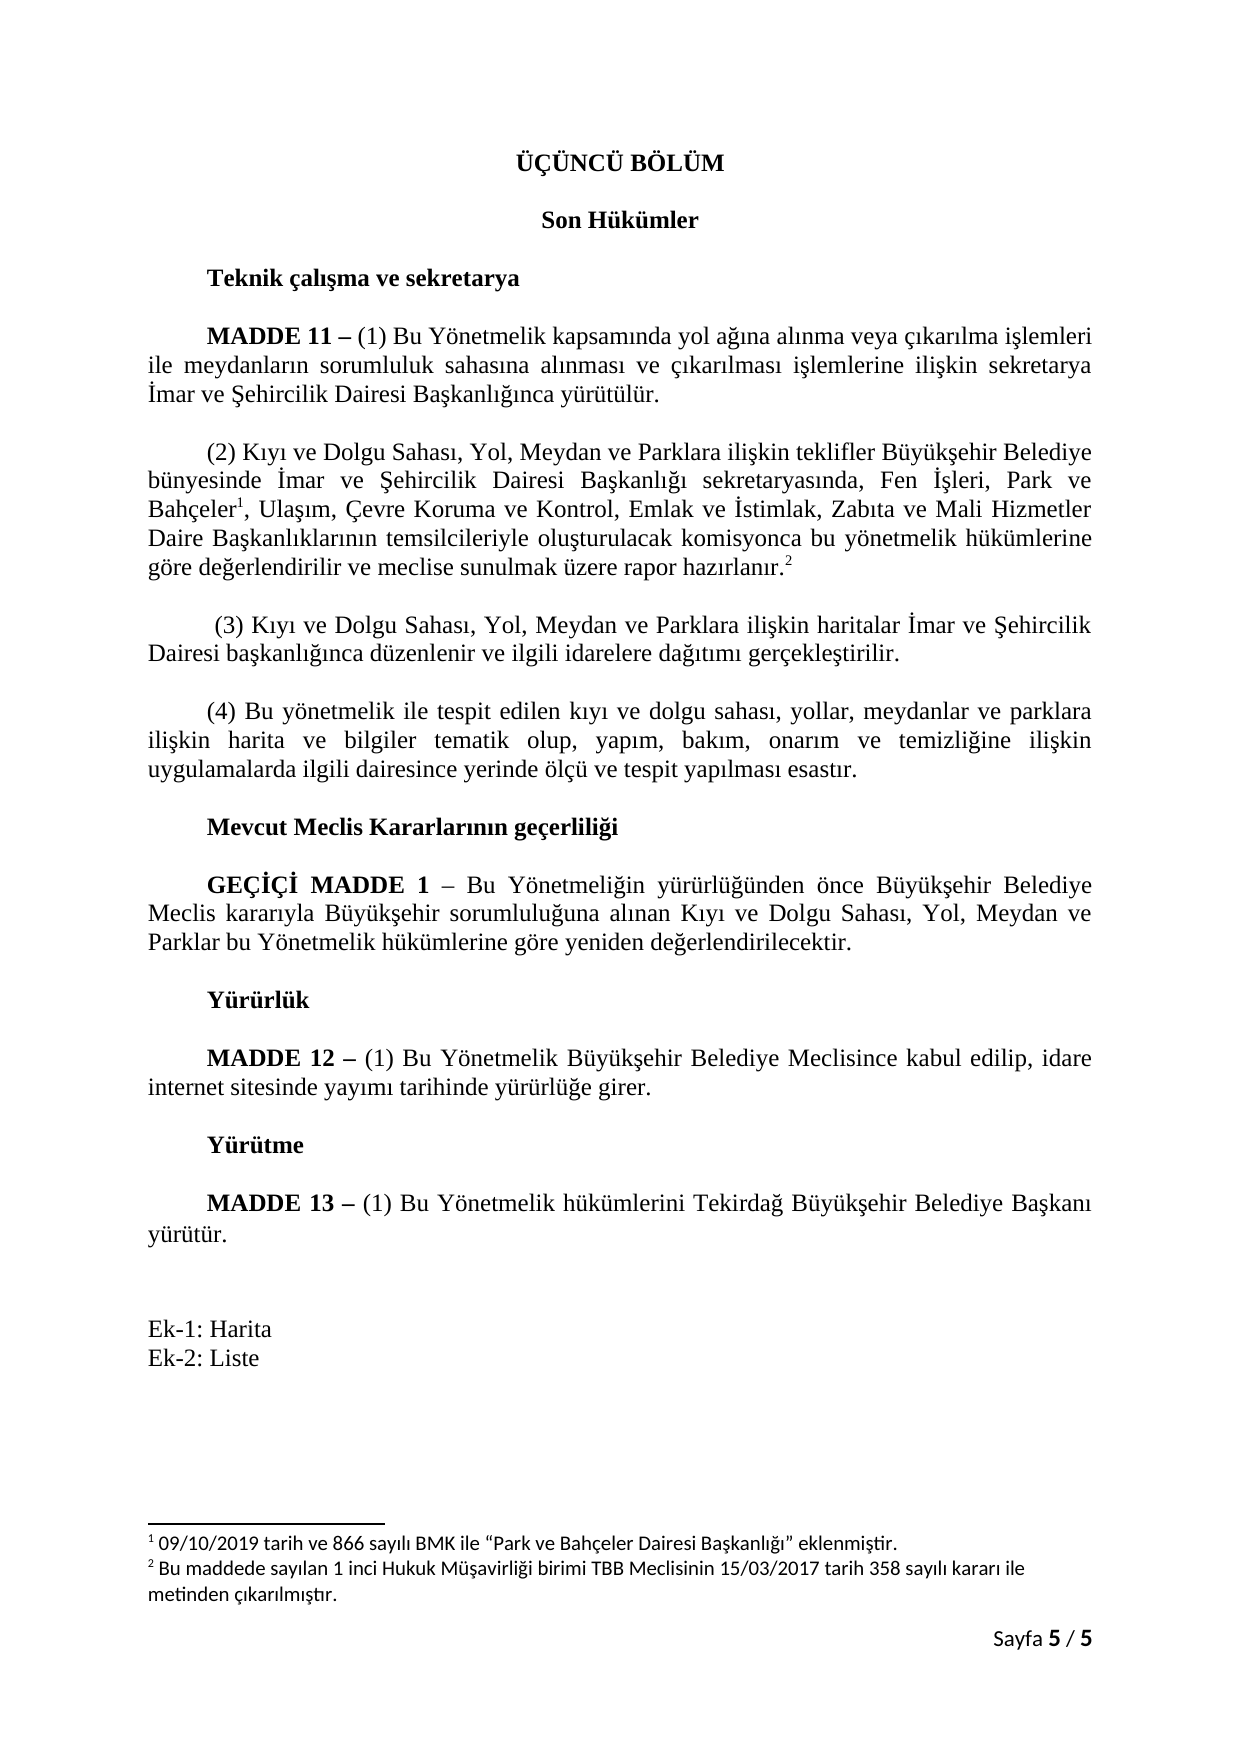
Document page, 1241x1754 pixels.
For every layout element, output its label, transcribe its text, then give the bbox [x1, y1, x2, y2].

text MADDE 11 – (1) Bu Yönetmelik kapsamında yol ağına alınma veya çıkarılma işlemleri ile meydanların sorumluluk sahasına alınması ve çıkarılması işlemlerine ilişkin sekretarya İmar ve Şehircilik Dairesi Başkanlığınca yürütülür. [148, 321, 1093, 408]
text (2) Kıyı ve Dolgu Sahası, Yol, Meydan ve Parklara ilişkin teklifler Büyükşehir Belediye bünyesinde İmar ve Şehircilik Dairesi Başkanlığı sekretaryasında, Fen İşleri, Park ve Bahçeler, Ulaşım, Çevre Koruma ve Kontrol, Emlak ve İstimlak, Zabıta ve Mali Hizmetler Daire Başkanlıklarının temsilcileriyle oluşturulacak komisyonca bu yönetmelik hükümlerine göre değerlendirilir ve meclise sunulmak üzere rapor hazırlanır. [148, 437, 1093, 581]
text MADDE 13 – (1) Bu Yönetmelik hükümlerini Tekirdağ Büyükşehir Belediye Başkanı yürütür. [148, 1188, 1093, 1247]
text (4) Bu yönetmelik ile tespit edilen kıyı ve dolgu sahası, yollar, meydanlar ve parklara ilişkin harita ve bilgiler tematik olup, yapım, bakım, onarım ve temizliğine ilişkin uygulamalarda ilgili dairesince yerinde ölçü ve tespit yapılması esastır. [148, 696, 1093, 783]
text Teknik çalışma ve sekretarya [148, 263, 1093, 292]
text ÜÇÜNCÜ BÖLÜM [148, 148, 1093, 176]
text Mevcut Meclis Kararlarının geçerliliği [148, 812, 1093, 841]
text Ek-1: Harita [148, 1314, 1093, 1343]
text MADDE 12 – (1) Bu Yönetmelik Büyükşehir Belediye Meclisince kabul edilip, idare internet sitesinde yayımı tarihinde yürürlüğe girer. [148, 1043, 1093, 1101]
text Yürürlük [148, 985, 1093, 1014]
text (3) Kıyı ve Dolgu Sahası, Yol, Meydan ve Parklara ilişkin haritalar İmar ve Şehircilik Dairesi başkanlığınca düzenlenir ve ilgili idarelere dağıtımı gerçekleştirilir. [148, 610, 1093, 667]
text Son Hükümler [148, 206, 1093, 234]
text Yürütme [148, 1130, 1093, 1158]
text Ek-2: Liste [148, 1343, 1093, 1372]
text GEÇİÇİ MADDE 1 – Bu Yönetmeliğin yürürlüğünden önce Büyükşehir Belediye Meclis kararıyla Büyükşehir sorumluluğuna alınan Kıyı ve Dolgu Sahası, Yol, Meydan ve Parklar bu Yönetmelik hükümlerine göre yeniden değerlendirilecektir. [148, 870, 1093, 956]
